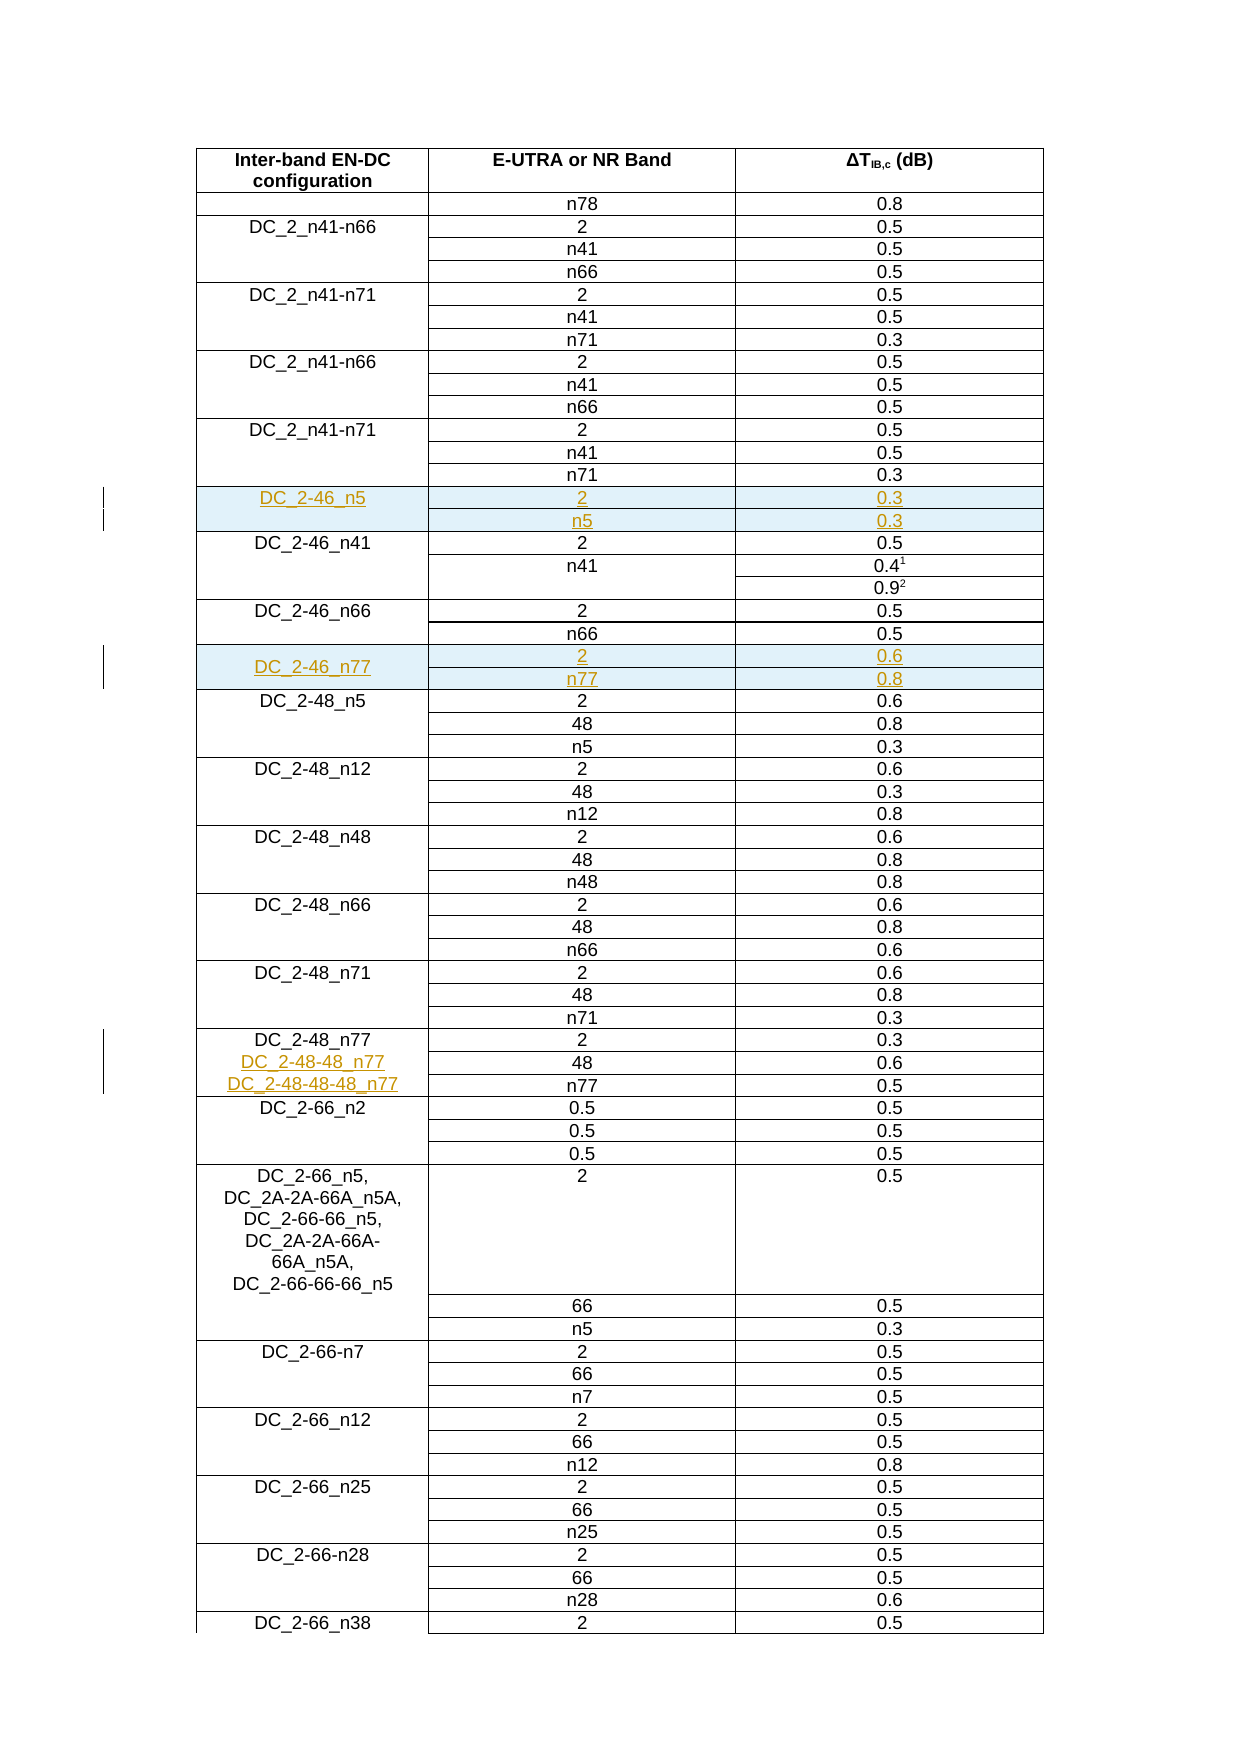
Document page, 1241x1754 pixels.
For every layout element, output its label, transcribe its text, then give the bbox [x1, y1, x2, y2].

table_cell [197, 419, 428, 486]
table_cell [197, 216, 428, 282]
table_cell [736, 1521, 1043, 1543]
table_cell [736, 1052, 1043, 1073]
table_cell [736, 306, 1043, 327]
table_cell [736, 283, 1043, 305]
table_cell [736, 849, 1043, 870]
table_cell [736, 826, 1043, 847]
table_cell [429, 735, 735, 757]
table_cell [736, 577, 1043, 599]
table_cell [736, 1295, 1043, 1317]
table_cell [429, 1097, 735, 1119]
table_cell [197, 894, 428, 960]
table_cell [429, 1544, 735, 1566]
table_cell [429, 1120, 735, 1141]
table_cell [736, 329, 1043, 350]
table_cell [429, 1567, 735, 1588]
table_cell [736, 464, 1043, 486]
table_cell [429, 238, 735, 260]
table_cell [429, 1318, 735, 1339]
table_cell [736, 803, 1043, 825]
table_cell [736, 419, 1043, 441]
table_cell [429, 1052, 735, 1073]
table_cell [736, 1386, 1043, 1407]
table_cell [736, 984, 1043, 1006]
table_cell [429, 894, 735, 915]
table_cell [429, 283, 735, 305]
table_header Inter-band EN-DC configuration [197, 149, 428, 192]
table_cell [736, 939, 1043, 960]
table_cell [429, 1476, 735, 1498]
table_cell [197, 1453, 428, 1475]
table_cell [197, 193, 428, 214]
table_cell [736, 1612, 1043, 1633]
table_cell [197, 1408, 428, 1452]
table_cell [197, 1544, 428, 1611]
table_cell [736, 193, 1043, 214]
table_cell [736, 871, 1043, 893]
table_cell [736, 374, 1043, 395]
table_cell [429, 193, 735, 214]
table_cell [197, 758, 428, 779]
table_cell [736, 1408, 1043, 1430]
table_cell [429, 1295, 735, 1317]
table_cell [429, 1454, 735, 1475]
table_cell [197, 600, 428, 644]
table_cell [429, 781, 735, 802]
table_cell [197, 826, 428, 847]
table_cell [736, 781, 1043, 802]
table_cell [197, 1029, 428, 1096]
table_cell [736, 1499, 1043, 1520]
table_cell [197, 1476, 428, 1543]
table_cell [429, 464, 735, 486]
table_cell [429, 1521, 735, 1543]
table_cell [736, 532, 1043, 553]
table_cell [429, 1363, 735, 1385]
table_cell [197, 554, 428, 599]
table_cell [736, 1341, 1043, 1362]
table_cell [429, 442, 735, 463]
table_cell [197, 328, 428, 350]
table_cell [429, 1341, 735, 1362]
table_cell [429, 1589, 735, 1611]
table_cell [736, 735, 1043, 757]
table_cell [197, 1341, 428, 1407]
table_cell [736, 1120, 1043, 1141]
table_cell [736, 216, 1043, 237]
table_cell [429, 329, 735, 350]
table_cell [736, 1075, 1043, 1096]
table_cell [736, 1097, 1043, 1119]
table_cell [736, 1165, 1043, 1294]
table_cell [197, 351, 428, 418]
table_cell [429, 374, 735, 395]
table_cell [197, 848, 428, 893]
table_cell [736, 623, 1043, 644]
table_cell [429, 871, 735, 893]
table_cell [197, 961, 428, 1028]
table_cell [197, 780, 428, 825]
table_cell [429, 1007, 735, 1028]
table_header E-UTRA or NR Band [429, 149, 735, 192]
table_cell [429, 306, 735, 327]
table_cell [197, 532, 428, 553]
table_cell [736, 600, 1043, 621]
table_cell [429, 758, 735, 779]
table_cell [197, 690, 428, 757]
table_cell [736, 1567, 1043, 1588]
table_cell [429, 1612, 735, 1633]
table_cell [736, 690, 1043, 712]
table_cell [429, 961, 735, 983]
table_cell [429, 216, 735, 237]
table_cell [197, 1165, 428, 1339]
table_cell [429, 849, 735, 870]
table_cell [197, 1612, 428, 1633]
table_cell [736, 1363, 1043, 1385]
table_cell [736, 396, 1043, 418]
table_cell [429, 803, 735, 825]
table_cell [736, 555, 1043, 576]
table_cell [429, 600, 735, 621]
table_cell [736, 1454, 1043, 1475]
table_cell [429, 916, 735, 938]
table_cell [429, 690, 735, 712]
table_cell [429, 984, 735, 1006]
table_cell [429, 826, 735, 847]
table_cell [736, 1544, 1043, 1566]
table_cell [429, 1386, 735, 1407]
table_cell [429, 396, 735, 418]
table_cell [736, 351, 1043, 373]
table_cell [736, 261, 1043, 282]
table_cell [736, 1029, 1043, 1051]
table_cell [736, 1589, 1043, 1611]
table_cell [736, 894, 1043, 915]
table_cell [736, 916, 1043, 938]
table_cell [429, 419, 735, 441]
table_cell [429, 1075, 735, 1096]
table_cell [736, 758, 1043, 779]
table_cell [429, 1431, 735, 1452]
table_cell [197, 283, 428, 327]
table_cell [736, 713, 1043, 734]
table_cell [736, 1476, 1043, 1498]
table_header ΔTIB,c (dB) [736, 149, 1043, 192]
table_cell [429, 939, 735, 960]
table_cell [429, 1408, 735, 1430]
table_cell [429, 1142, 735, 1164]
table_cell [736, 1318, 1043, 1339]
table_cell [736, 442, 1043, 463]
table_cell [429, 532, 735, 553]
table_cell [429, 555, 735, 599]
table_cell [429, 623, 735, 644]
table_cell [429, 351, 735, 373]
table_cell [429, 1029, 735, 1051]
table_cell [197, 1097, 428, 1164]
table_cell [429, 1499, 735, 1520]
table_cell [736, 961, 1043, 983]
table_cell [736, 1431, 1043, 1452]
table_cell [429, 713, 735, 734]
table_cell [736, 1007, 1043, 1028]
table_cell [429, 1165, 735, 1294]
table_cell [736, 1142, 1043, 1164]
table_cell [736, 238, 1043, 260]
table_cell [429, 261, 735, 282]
